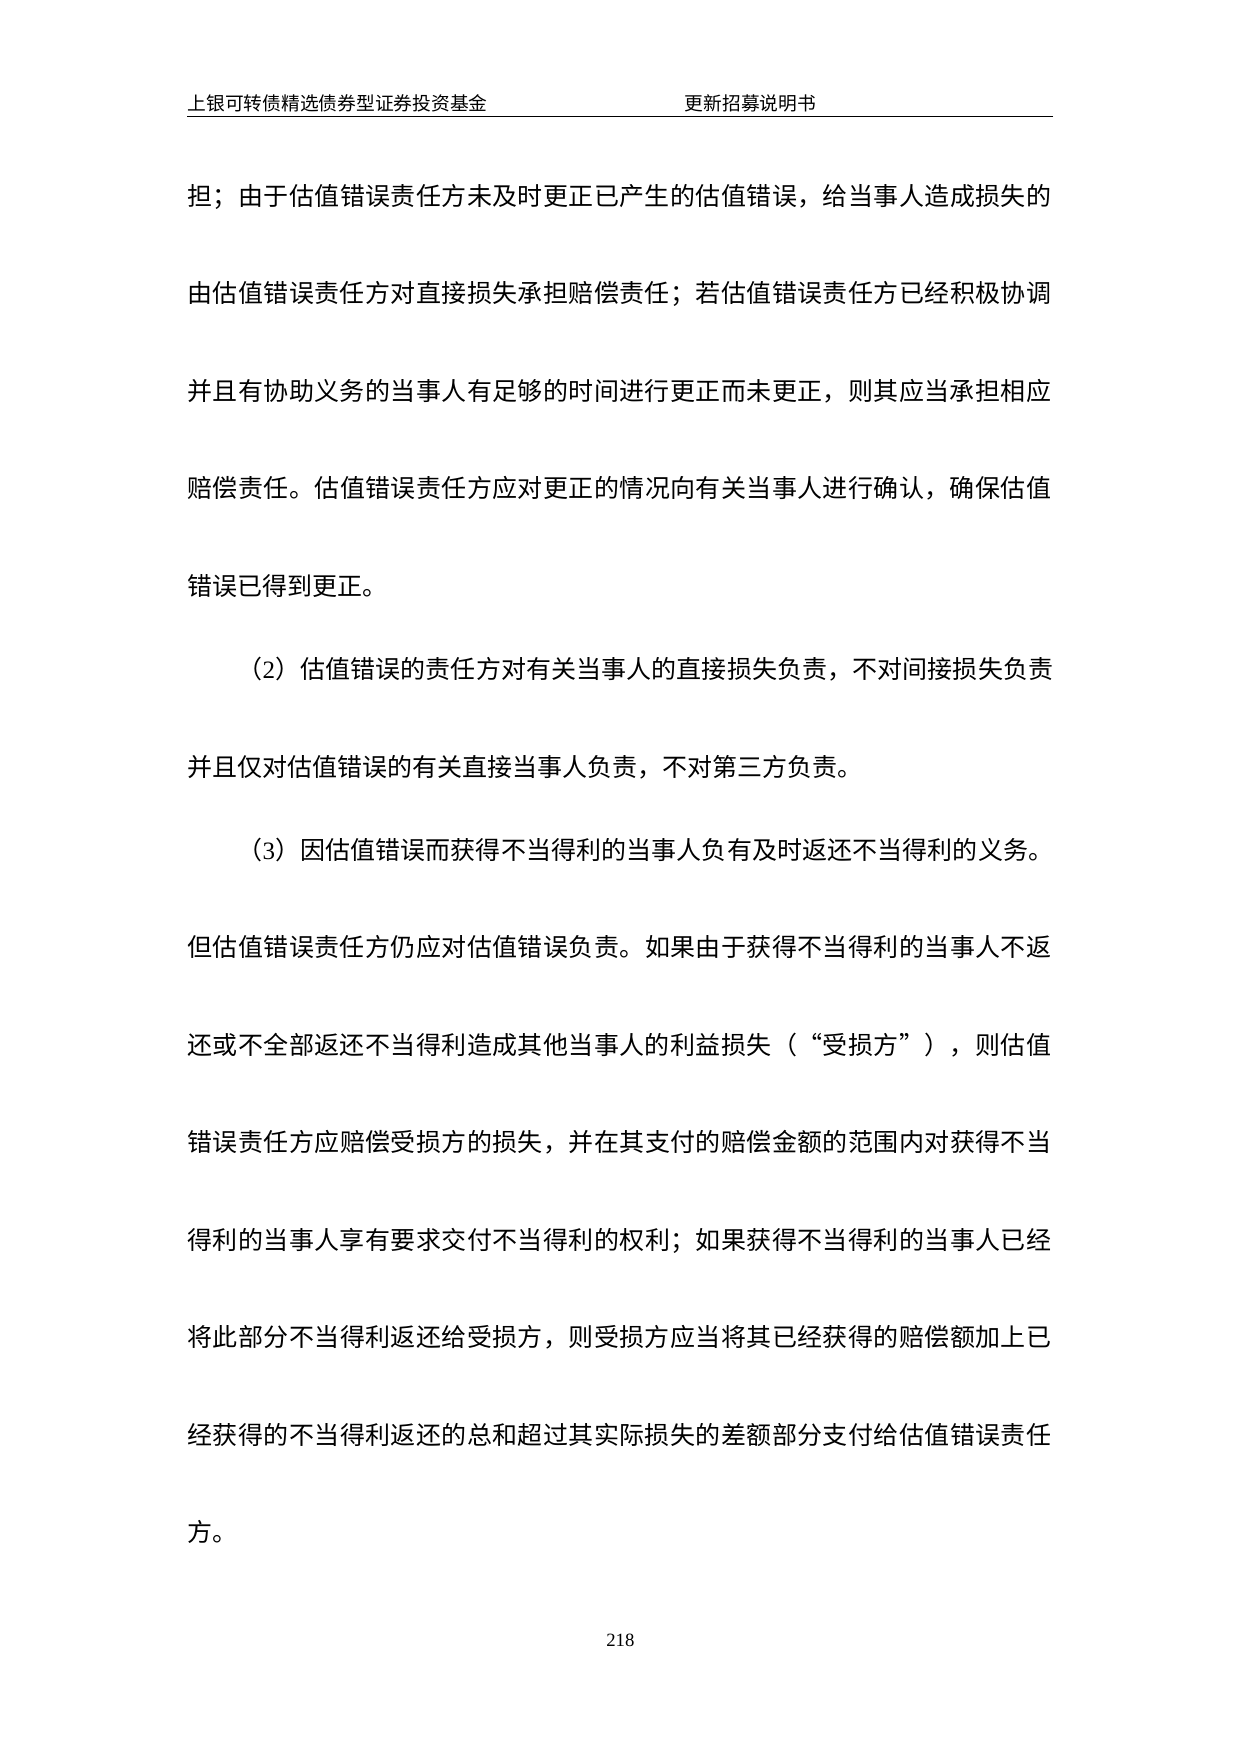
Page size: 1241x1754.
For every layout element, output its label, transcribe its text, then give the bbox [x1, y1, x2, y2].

text （2）估值错误的责任方对有关当事人的直接损失负责，不对间接损失负责，并且仅对估值错误的有关直接当事人负责，不对第三方负责。 [187, 635, 1053, 798]
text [187, 162, 1053, 617]
text （3）因估值错误而获得不当得利的当事人负有及时返还不当得利的义务。但估值错误责任方仍应对估值错误负责。如果由于获得不当得利的当事人不返还或不全部返还不当得利造成其他当事人的利益损失（“受损方”），则估值错误责任方应赔偿受损方的损失，并在其支付的赔偿金额的范围内对获得不当得利的当事人享有要求交付不当得利的权利；如果获得不当得利的当事人已经将此部分不当得利返还给受损方，则受损方应当将其已经获得的赔偿额加上已经获得的不当得利返还的总和超过其实际损失的差额部分支付给估值错误责任方。 [187, 816, 1053, 1563]
